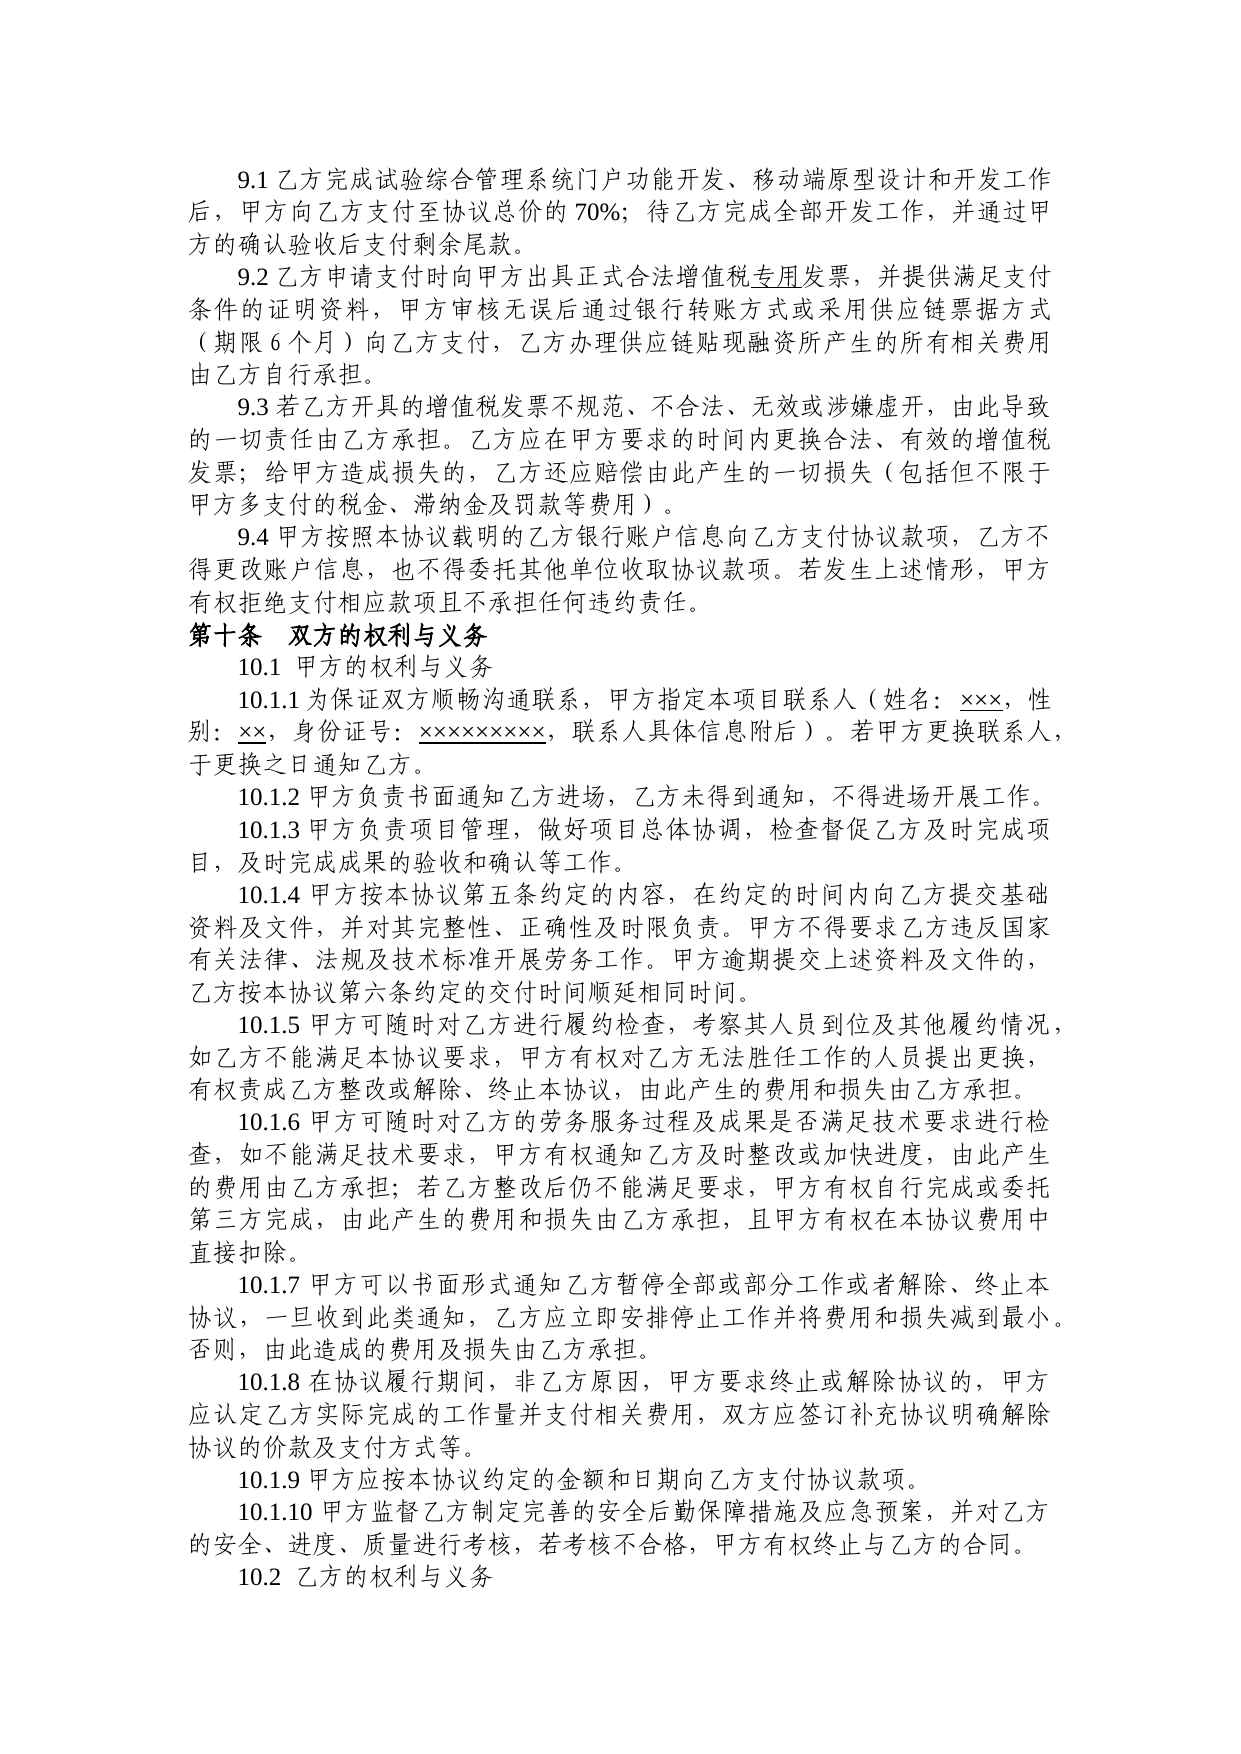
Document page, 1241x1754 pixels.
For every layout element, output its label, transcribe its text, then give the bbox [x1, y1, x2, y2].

text 10.1.7 甲方可以书面形式通知乙方暂停全部或部分工作或者解除、终止本协议，一旦收到此类通知，乙方应立即安排停止工作并将费用和损失减到最小。否则，由此造成的费用及损失由乙方承担。 [187, 1267, 1053, 1364]
text 10.1.8 在协议履行期间，非乙方原因，甲方要求终止或解除协议的，甲方应认定乙方实际完成的工作量并支付相关费用，双方应签订补充协议明确解除协议的价款及支付方式等。 [187, 1364, 1053, 1462]
text 9.3 若乙方开具的增值税发票不规范、不合法、无效或涉嫌虚开，由此导致的一切责任由乙方承担。乙方应在甲方要求的时间内更换合法、有效的增值税发票；给甲方造成损失的，乙方还应赔偿由此产生的一切损失（包括但不限于甲方多支付的税金、滞纳金及罚款等费用）。 [187, 389, 1053, 519]
text 9.2乙方申请支付时向甲方出具正式合法增值税专用发票，并提供满足支付条件的证明资料，甲方审核无误后通过银行转账方式或采用供应链票据方式（期限6个月）向乙方支付，乙方办理供应链贴现融资所产生的所有相关费用由乙方自行承担。 [187, 259, 1053, 389]
text 10.1.4 甲方按本协议第五条约定的内容，在约定的时间内向乙方提交基础资料及文件，并对其完整性、正确性及时限负责。甲方不得要求乙方违反国家有关法律、法规及技术标准开展劳务工作。甲方逾期提交上述资料及文件的，乙方按本协议第六条约定的交付时间顺延相同时间。 [187, 877, 1053, 1007]
text 10.2 乙方的权利与义务 [187, 1559, 1053, 1592]
text 10.1.6 甲方可随时对乙方的劳务服务过程及成果是否满足技术要求进行检查，如不能满足技术要求，甲方有权通知乙方及时整改或加快进度，由此产生的费用由乙方承担；若乙方整改后仍不能满足要求，甲方有权自行完成或委托第三方完成，由此产生的费用和损失由乙方承担，且甲方有权在本协议费用中直接扣除。 [187, 1104, 1053, 1267]
text 10.1 甲方的权利与义务 [187, 649, 1053, 682]
text 10.1.2 甲方负责书面通知乙方进场，乙方未得到通知，不得进场开展工作。 [187, 779, 1053, 812]
text 10.1.5 甲方可随时对乙方进行履约检查，考察其人员到位及其他履约情况，如乙方不能满足本协议要求，甲方有权对乙方无法胜任工作的人员提出更换，有权责成乙方整改或解除、终止本协议，由此产生的费用和损失由乙方承担。 [187, 1007, 1053, 1104]
text 10.1.9 甲方应按本协议约定的金额和日期向乙方支付协议款项。 [187, 1462, 1053, 1494]
text 第十条 双方的权利与义务 [187, 617, 1053, 649]
text 10.1.3甲方负责项目管理，做好项目总体协调，检查督促乙方及时完成项目，及时完成成果的验收和确认等工作。 [187, 812, 1053, 877]
text 10.1.10 甲方监督乙方制定完善的安全后勤保障措施及应急预案，并对乙方的安全、进度、质量进行考核，若考核不合格，甲方有权终止与乙方的合同。 [187, 1494, 1053, 1559]
text 9.1乙方完成试验综合管理系统门户功能开发、移动端原型设计和开发工作后，甲方向乙方支付至协议总价的70%；待乙方完成全部开发工作，并通过甲方的确认验收后支付剩余尾款。 [187, 162, 1053, 259]
text 10.1.1为保证双方顺畅沟通联系，甲方指定本项目联系人（姓名：×××，性别：××，身份证号：×××××××××，联系人具体信息附后）。若甲方更换联系人，于更换之日通知乙方。 [187, 682, 1053, 779]
text 9.4 甲方按照本协议载明的乙方银行账户信息向乙方支付协议款项，乙方不得更改账户信息，也不得委托其他单位收取协议款项。若发生上述情形，甲方有权拒绝支付相应款项且不承担任何违约责任。 [187, 519, 1053, 617]
